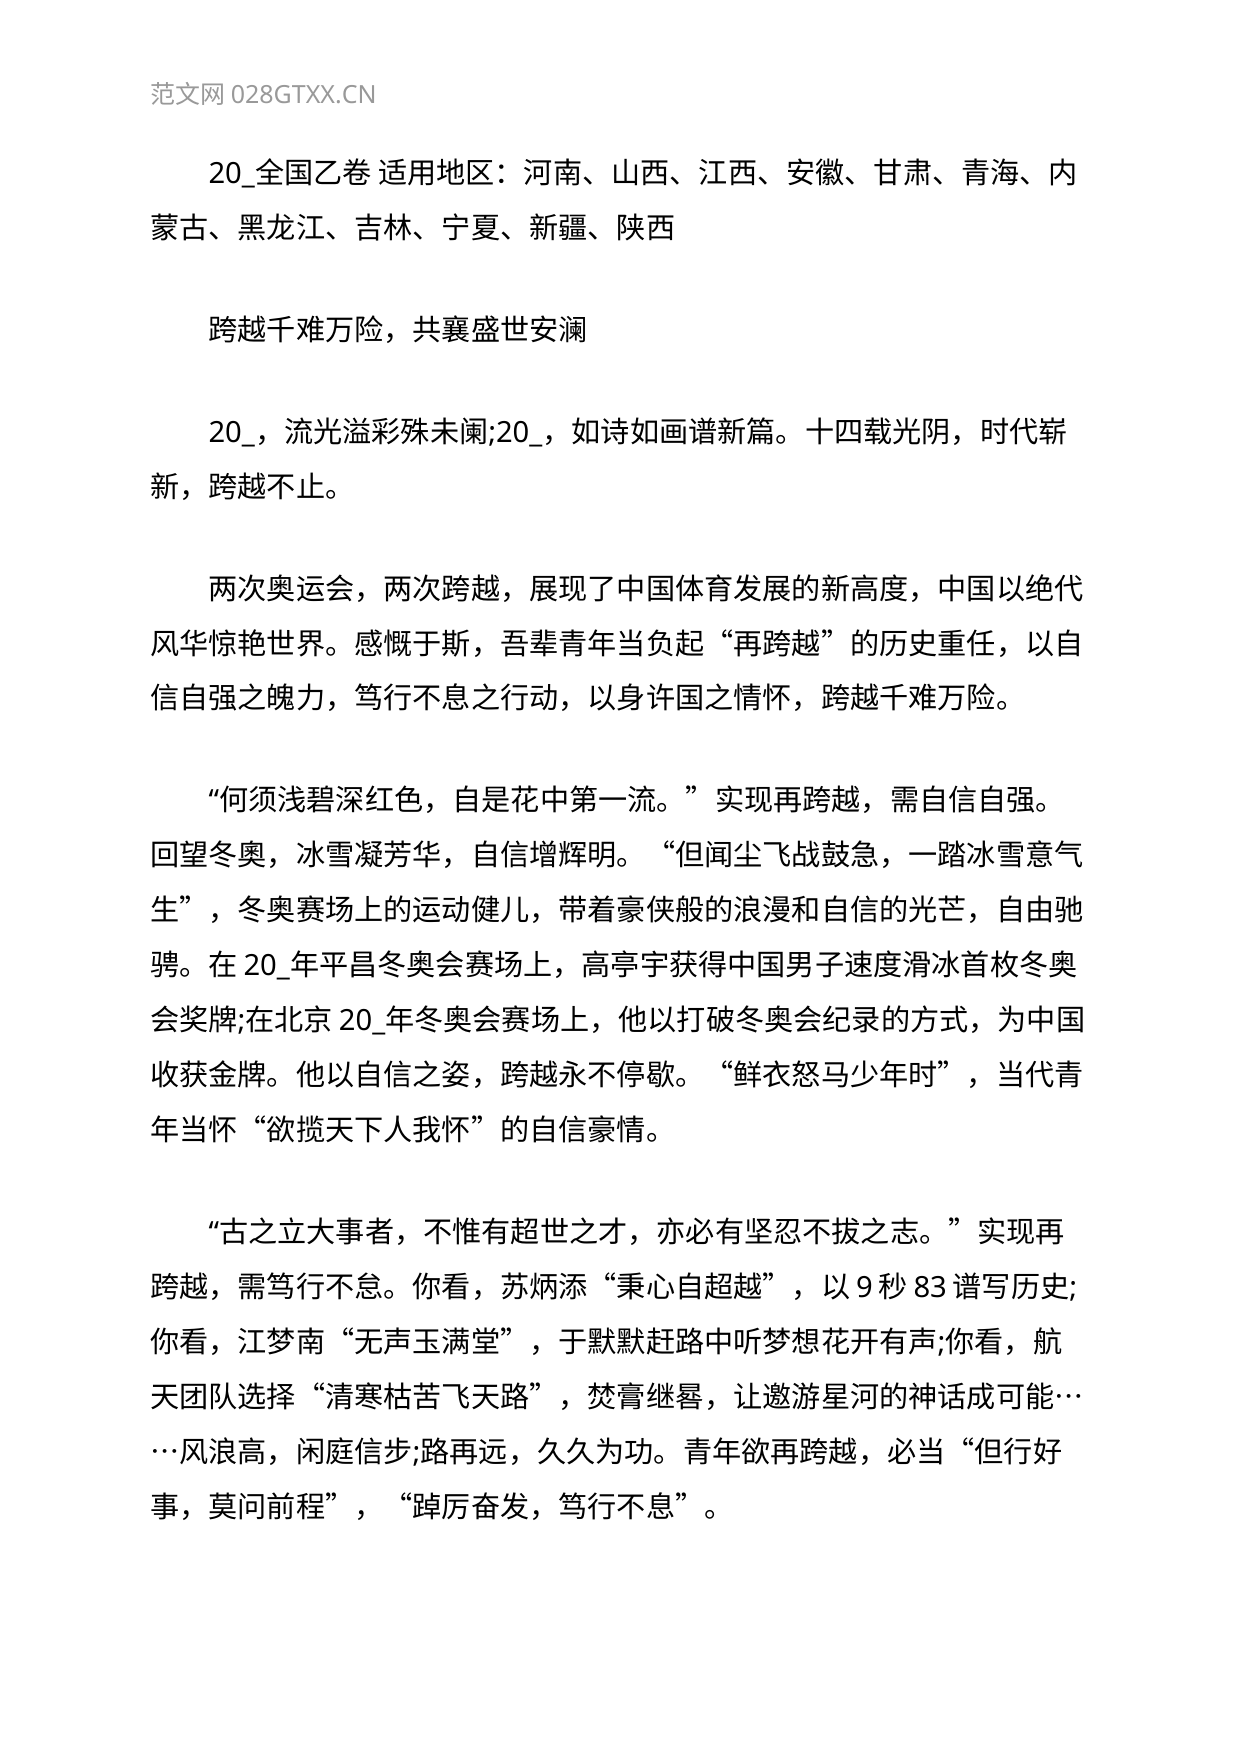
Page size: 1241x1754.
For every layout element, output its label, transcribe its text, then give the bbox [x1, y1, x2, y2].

text 20_，流光溢彩殊未阑;20_，如诗如画谱新篇。十四载光阴，时代崭新，跨越不止。 [150, 408, 1090, 506]
text “古之立大事者，不惟有超世之才，亦必有坚忍不拔之志。”实现再跨越，需笃行不怠。你看，苏炳添“秉心自超越”，以9秒83谱写历史;你看，江梦南“无声玉满堂”，于默默赶路中听梦想花开有声;你看，航天团队选择“清寒枯苦飞天路”，焚膏继晷，让邀游星河的神话成可能……风浪高，闲庭信步;路再远，久久为功。青年欲再跨越，必当“但行好事，莫问前程”，“踔厉奋发，笃行不息”。 [150, 1208, 1090, 1526]
text “何须浅碧深红色，自是花中第一流。”实现再跨越，需自信自强。回望冬奧，冰雪凝芳华，自信增辉明。“但闻尘飞战鼓急，一踏冰雪意气生”，冬奥赛场上的运动健儿，带着豪侠般的浪漫和自信的光芒，自由驰骋。在20_年平昌冬奥会赛场上，高亭宇获得中国男子速度滑冰首枚冬奥会奖牌;在北京20_年冬奥会赛场上，他以打破冬奥会纪录的方式，为中国收获金牌。他以自信之姿，跨越永不停歇。“鲜衣怒马少年时”，当代青年当怀“欲揽天下人我怀”的自信豪情。 [150, 777, 1090, 1149]
text 两次奥运会，两次跨越，展现了中国体育发展的新高度，中国以绝代风华惊艳世界。感慨于斯，吾辈青年当负起“再跨越”的历史重任，以自信自强之魄力，笃行不息之行动，以身许国之情怀，跨越千难万险。 [150, 565, 1090, 717]
text 20_全国乙卷 适用地区：河南、山西、江西、安徽、甘肃、青海、内蒙古、黑龙江、吉林、宁夏、新疆、陕西 [150, 150, 1090, 247]
text 跨越千难万险，共襄盛世安澜 [150, 307, 1090, 349]
